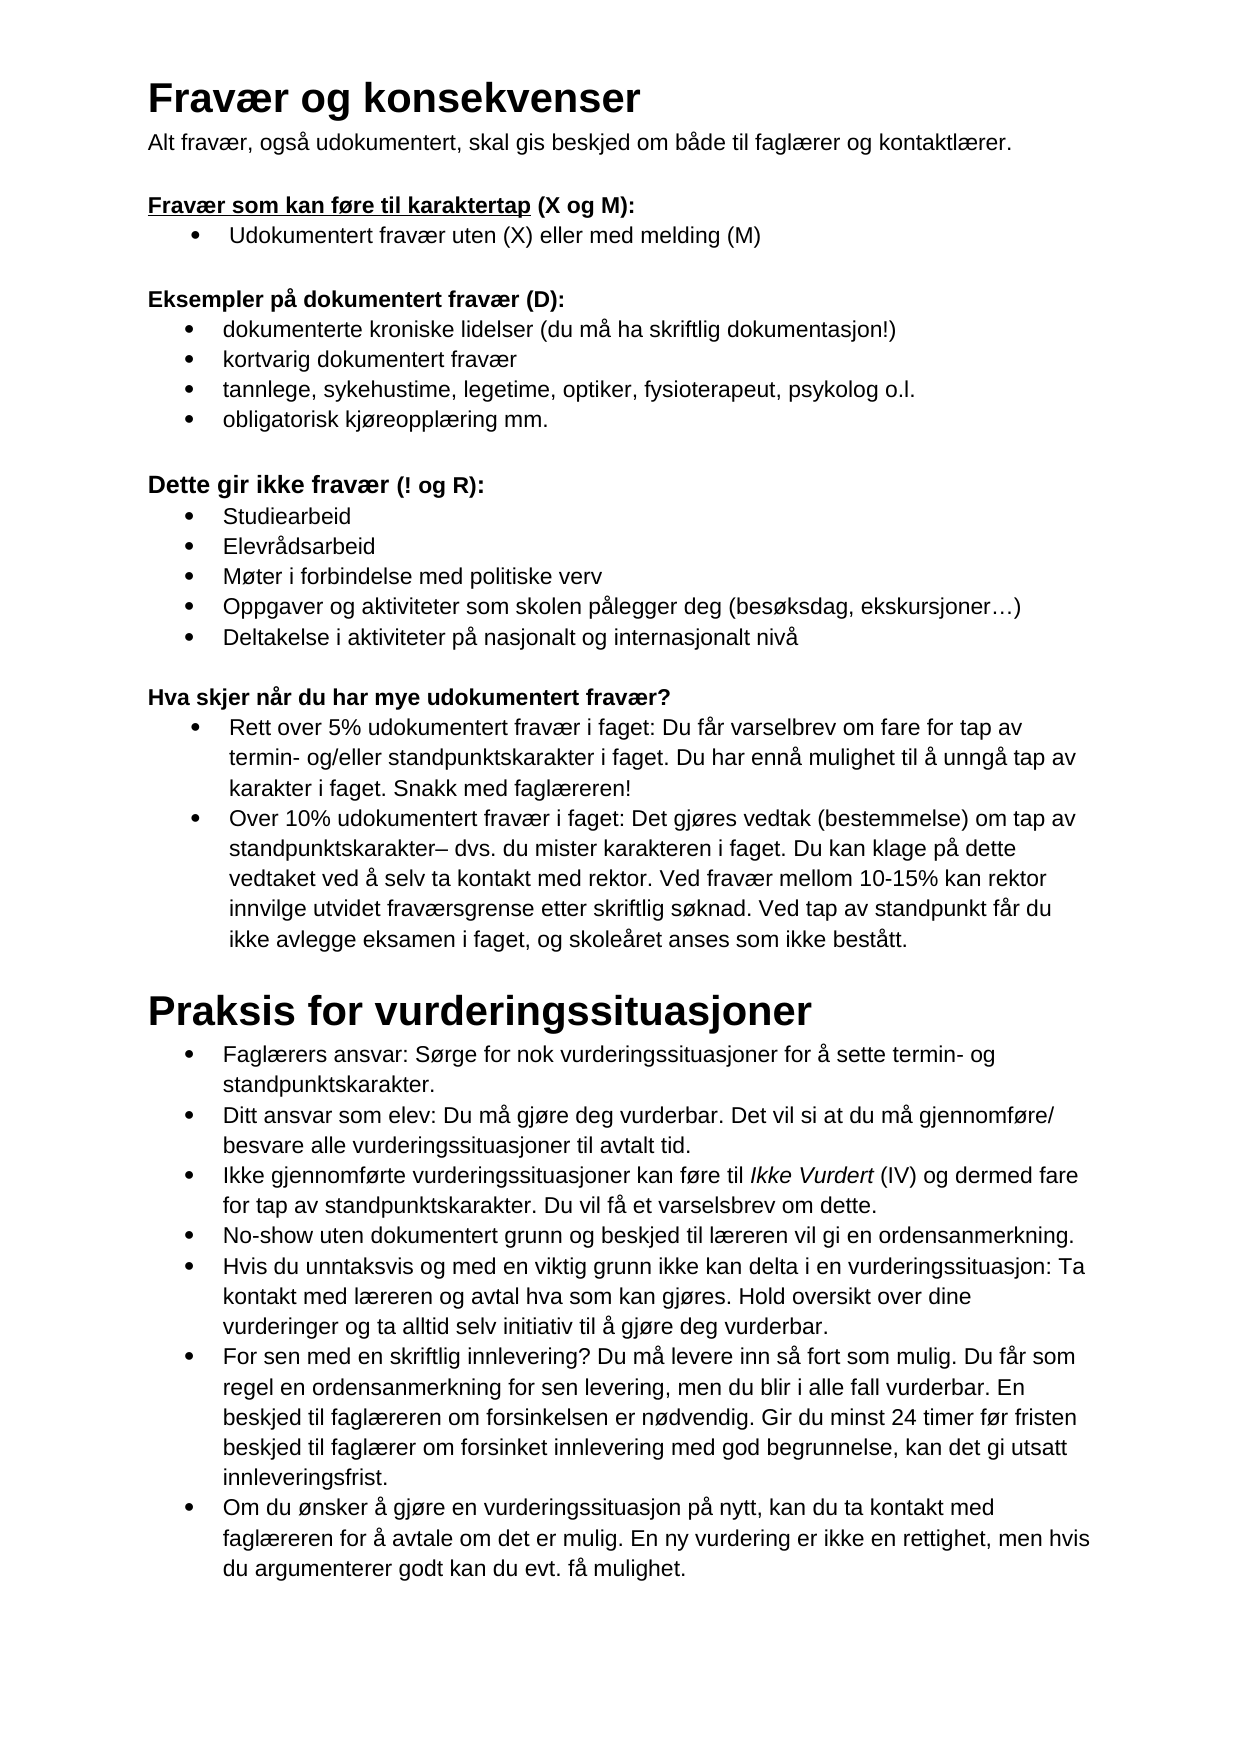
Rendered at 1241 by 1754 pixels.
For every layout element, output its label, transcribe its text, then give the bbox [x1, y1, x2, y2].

list For sen med en skriftlig innlevering? Du må levere inn så fort som mulig. Du får som regel en ordensanmerkning for sen levering, men du blir i alle fall vurderbar. En beskjed til faglæreren om forsinkelsen er nødvendig. Gir du minst 24 timer før fristen beskjed til faglærer om forsinket innlevering med god begrunnelse, kan det gi utsatt innleveringsfrist. [185, 1343, 1093, 1490]
list obligatorisk kjøreopplæring mm. [185, 406, 1093, 433]
list Elevrådsarbeid [185, 533, 1093, 559]
text Fravær som kan føre til karaktertap (X og M): [148, 192, 1093, 218]
text Eksempler på dokumentert fravær (D): [148, 286, 1093, 312]
text Alt fravær, også udokumentert, skal gis beskjed om både til faglærer og kontaktlærer. [148, 129, 1093, 155]
list tannlege, sykehustime, legetime, optiker, fysioterapeut, psykolog o.l. [185, 376, 1093, 403]
list dokumenterte kroniske lidelser (du må ha skriftlig dokumentasjon!) [185, 316, 1093, 342]
list Hvis du unntaksvis og med en viktig grunn ikke kan delta i en vurderingssituasjon: Ta kontakt med læreren og avtal hva som kan gjøres. Hold oversikt over dine vurderinger og ta alltid selv initiativ til å gjøre deg vurderbar. [185, 1253, 1093, 1339]
list Udokumentert fravær uten (X) eller med melding (M) [191, 222, 1093, 249]
list Ditt ansvar som elev: Du må gjøre deg vurderbar. Det vil si at du må gjennomføre/ besvare alle vurderingssituasjoner til avtalt tid. [185, 1102, 1093, 1158]
list Faglærers ansvar: Sørge for nok vurderingssituasjoner for å sette termin- og standpunktskarakter. [185, 1041, 1093, 1098]
list Ikke gjennomførte vurderingssituasjoner kan føre til Ikke Vurdert (IV) og dermed fare for tap av standpunktskarakter. Du vil få et varselsbrev om dette. [185, 1162, 1093, 1218]
list Over 10% udokumentert fravær i faget: Det gjøres vedtak (bestemmelse) om tap av standpunktskarakter– dvs. du mister karakteren i faget. Du kan klage på dette vedtaket ved å selv ta kontakt med rektor. Ved fravær mellom 10-15% kan rektor innvilge utvidet fraværsgrense etter skriftlig søknad. Ved tap av standpunkt får du ikke avlegge eksamen i faget, og skoleåret anses som ikke bestått. [191, 805, 1093, 952]
list Oppgaver og aktiviteter som skolen pålegger deg (besøksdag, ekskursjoner…) [185, 593, 1093, 620]
title Fravær og konsekvenser [148, 74, 1093, 122]
text Hva skjer når du har mye udokumentert fravær? [148, 684, 1093, 710]
list Rett over 5% udokumentert fravær i faget: Du får varselbrev om fare for tap av termin- og/eller standpunktskarakter i faget. Du har ennå mulighet til å unngå tap av karakter i faget. Snakk med faglæreren! [191, 714, 1093, 801]
list Om du ønsker å gjøre en vurderingssituasjon på nytt, kan du ta kontakt med faglæreren for å avtale om det er mulig. En ny vurdering er ikke en rettighet, men hvis du argumenterer godt kan du evt. få mulighet. [185, 1494, 1093, 1581]
list Deltakelse i aktiviteter på nasjonalt og internasjonalt nivå [185, 623, 1093, 650]
text Dette gir ikke fravær (! og R): [148, 470, 1093, 498]
list kortvarig dokumentert fravær [185, 346, 1093, 372]
list No-show uten dokumentert grunn og beskjed til læreren vil gi en ordensanmerkning. [185, 1222, 1093, 1249]
list Studiearbeid [185, 503, 1093, 529]
text Praksis for vurderingssituasjoner [148, 986, 1093, 1034]
list Møter i forbindelse med politiske verv [185, 563, 1093, 589]
